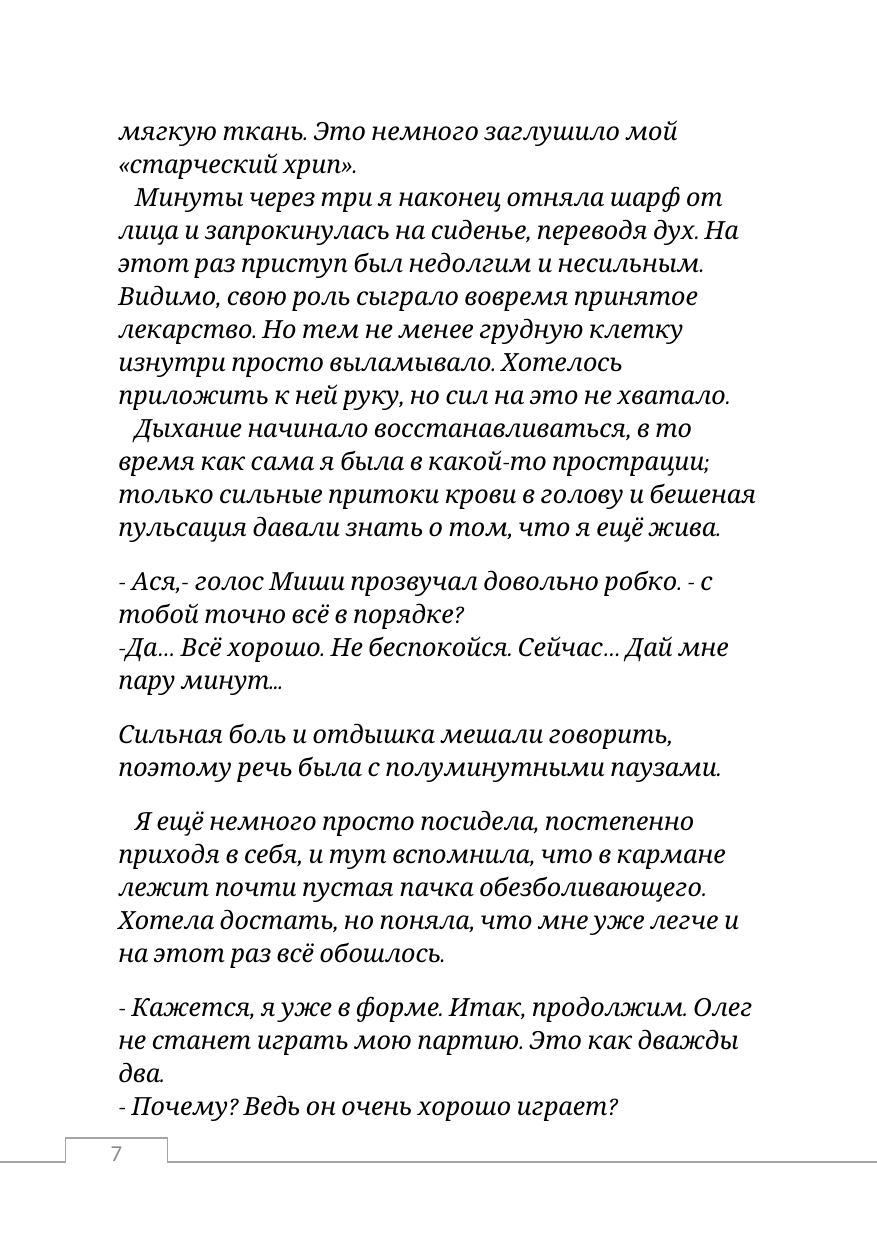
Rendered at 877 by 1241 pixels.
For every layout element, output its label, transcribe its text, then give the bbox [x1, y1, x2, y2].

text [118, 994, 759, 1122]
text - Ася,- голос Миши прозвучал довольно робко. - с тобой точно всё в порядке? -Да… Всё хорошо. Не беспокойся. Сейчас… Дай мне пару минут... [118, 568, 759, 696]
text Сильная боль и отдышка мешали говорить, поэтому речь была с полуминутными паузами. [118, 721, 759, 783]
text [118, 118, 759, 543]
text Я ещё немного просто посидела, постепенно приходя в себя, и тут вспомнила, что в кармане лежит почти пустая пачка обезболивающего. Хотела достать, но поняла, что мне уже легче и на этот раз всё обошлось. [118, 808, 759, 969]
